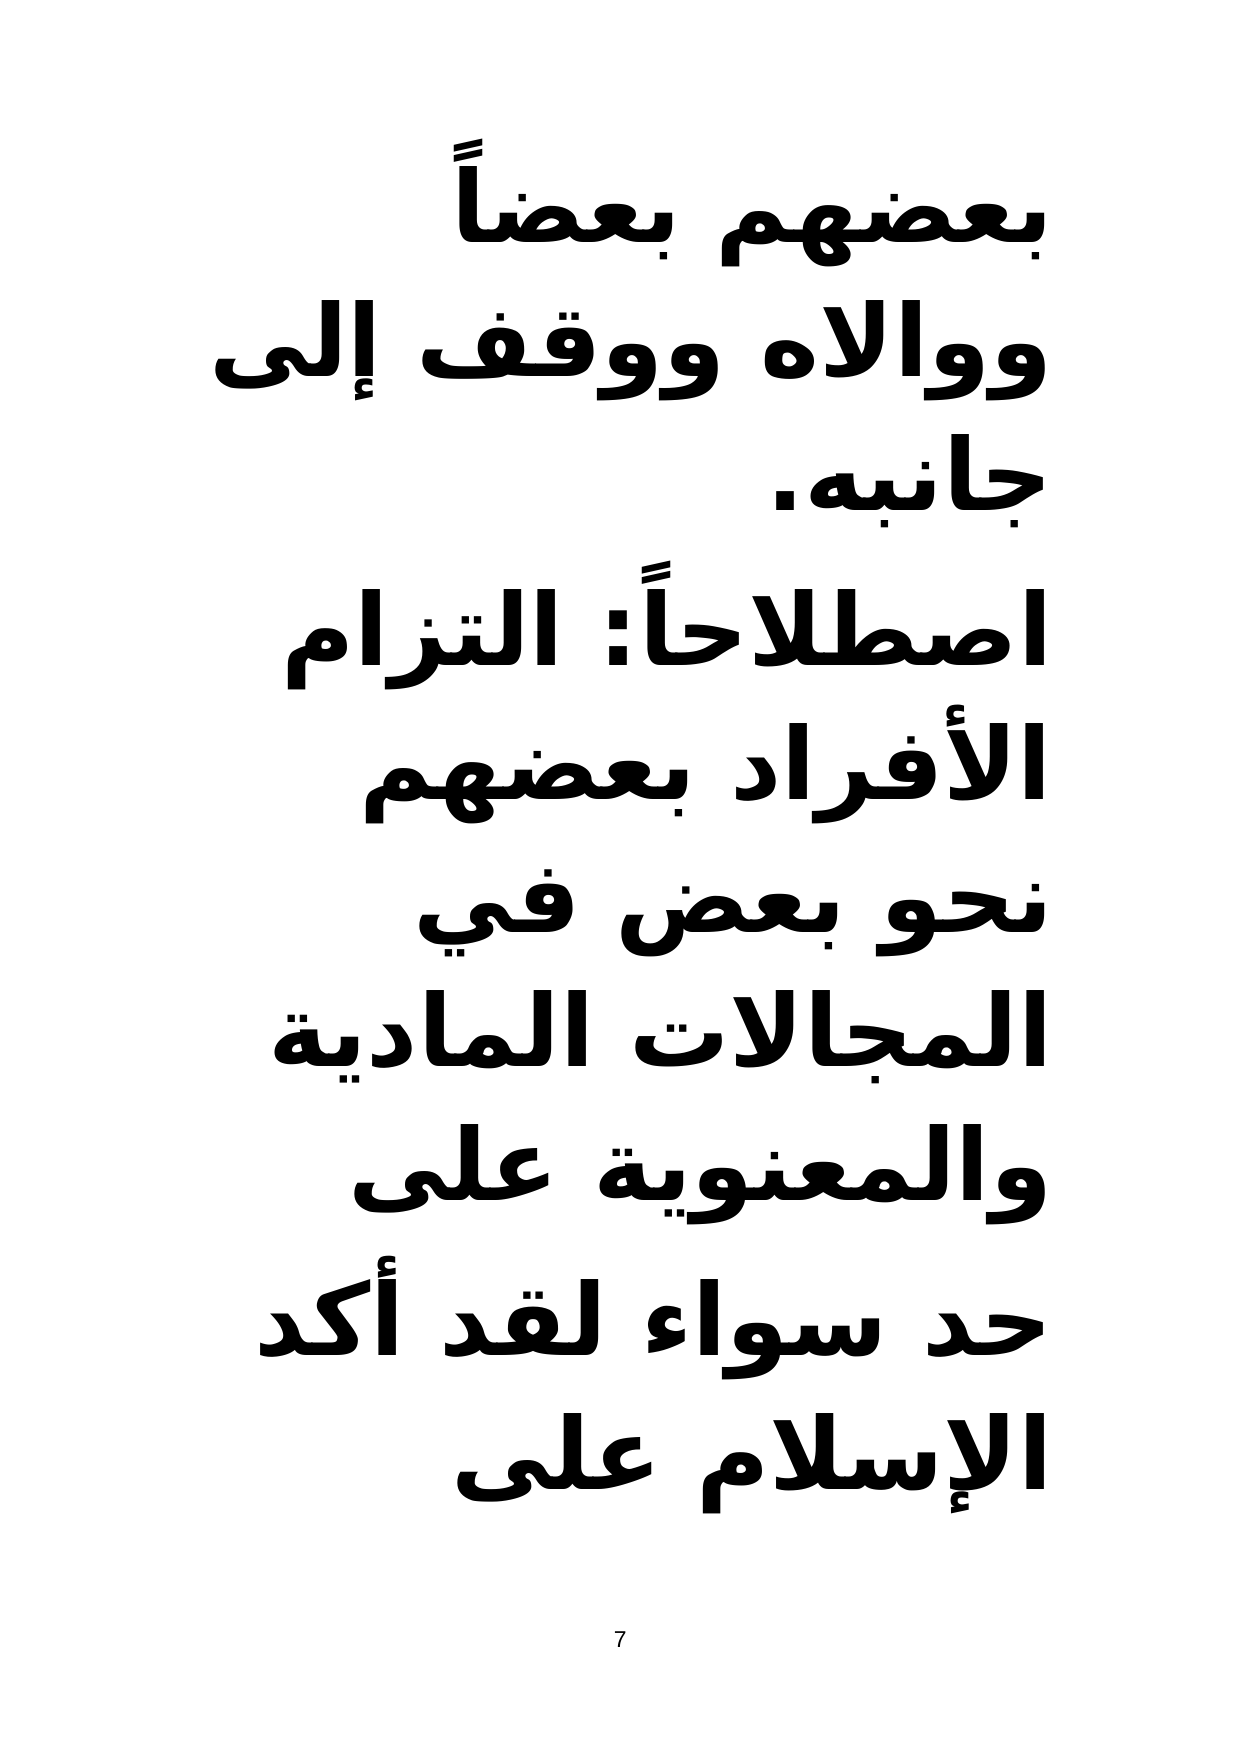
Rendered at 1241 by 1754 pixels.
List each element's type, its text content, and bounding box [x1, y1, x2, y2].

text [187, 1262, 1053, 1513]
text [187, 150, 1053, 534]
text اصطلاحاً: التزام الأفراد بعضهم نحو بعض في المجالات المادية والمعنوية على [187, 572, 1053, 1224]
